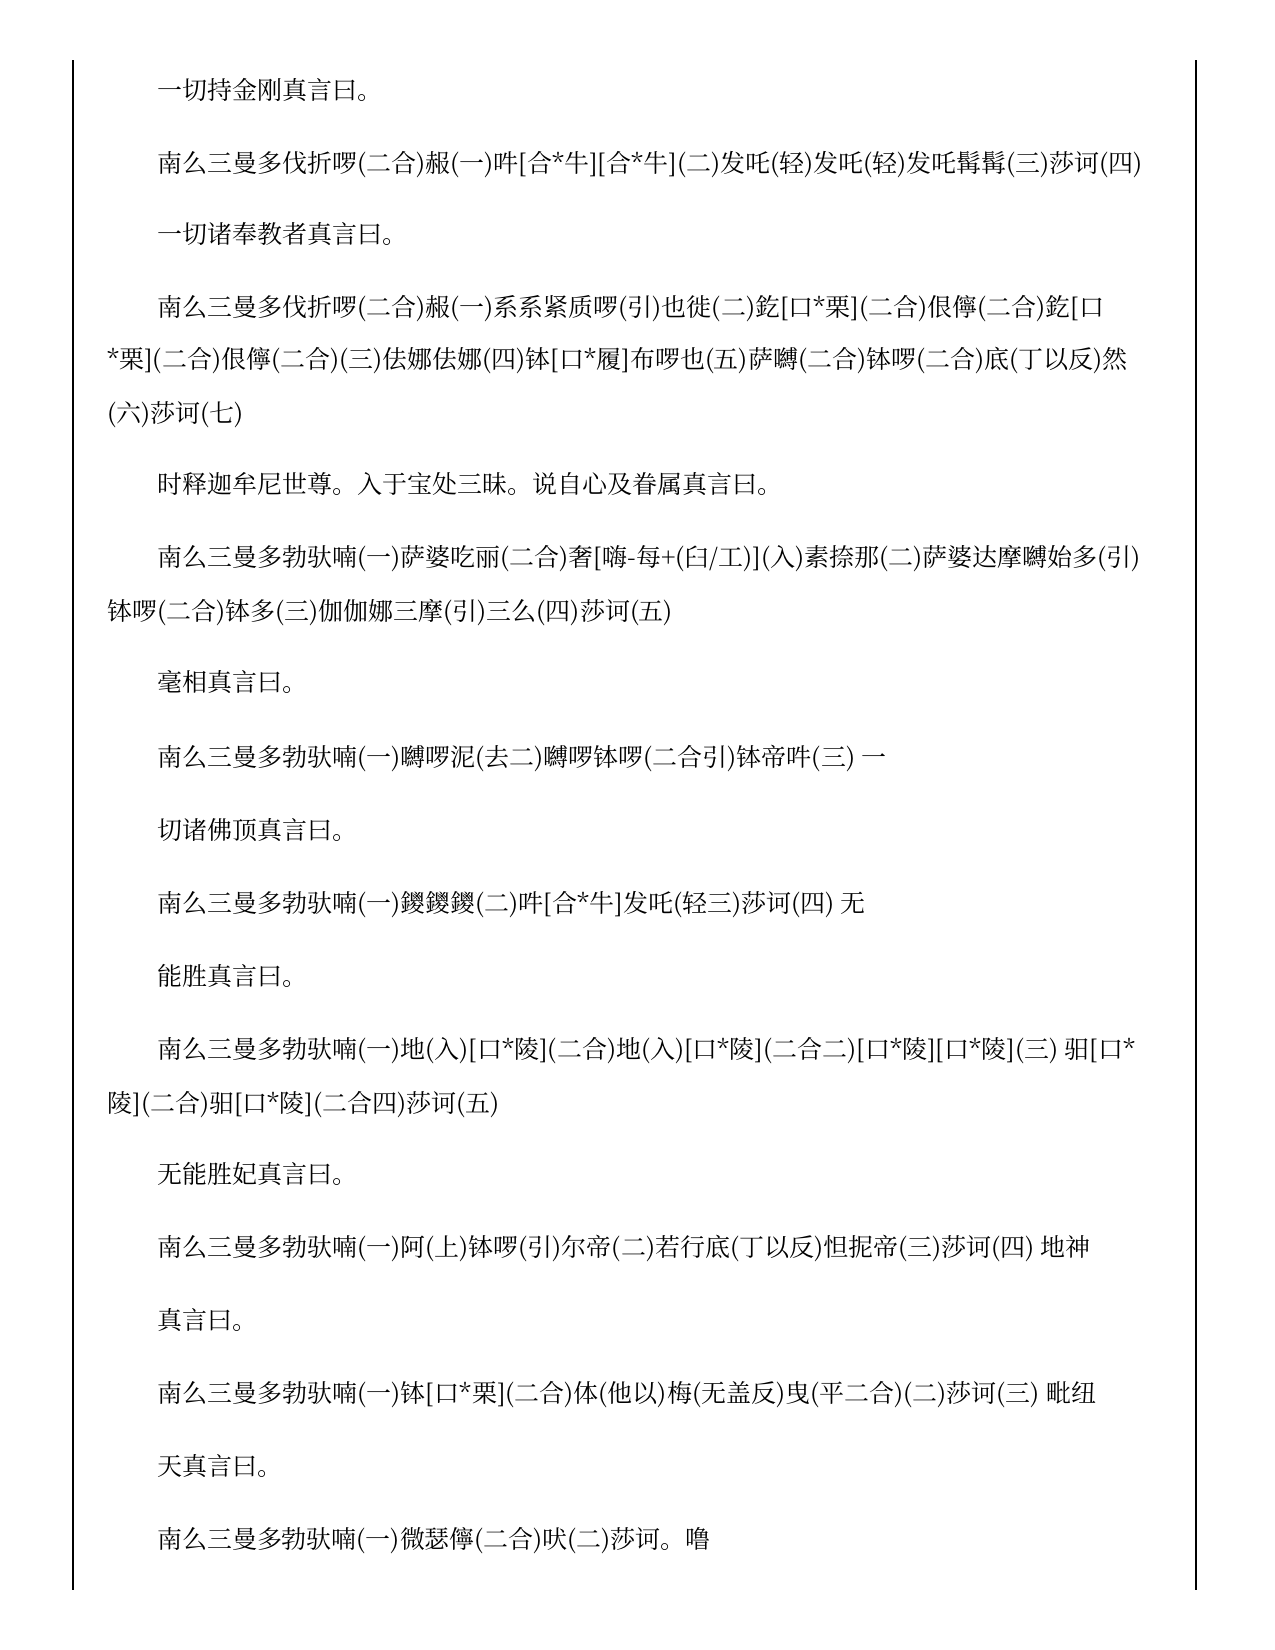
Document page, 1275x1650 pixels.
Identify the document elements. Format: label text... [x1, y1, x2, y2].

text 无能胜妃真言曰。 [157, 1155, 1195, 1191]
text 南么三曼多勃驮喃(一)鑁鑁鑁(二)吽[合*牛]发吒(轻三)莎诃(四) 无能胜真言曰。 [157, 884, 879, 992]
text 南么三曼多勃驮喃(一)钵[口*栗](二合)体(他以)梅(无盖反)曳(平二合)(二)莎诃(三) 毗纽天真言曰。 [157, 1373, 1109, 1482]
text *栗](二合)佷儜(二合)(三)佉娜佉娜(四)钵[口*履]布啰也(五)萨嚩(二合)钵啰(二合)底(丁以反)然(六)莎诃(七) [107, 340, 1150, 430]
text 南么三曼多勃驮喃(一)地(入)[口*陵](二合)地(入)[口*陵](二合二)[口*陵][口*陵](三) 驲[口*陵](二合)驲[口*陵](二合四)莎诃(五) [107, 1029, 1153, 1120]
text 一切诸奉教者真言曰。 [157, 214, 1195, 251]
text 一切持金刚真言曰。 [157, 71, 1195, 107]
text 南么三曼多勃驮喃(一)嚩啰泥(去二)嚩啰钵啰(二合引)钵帝吽(三) 一切诸佛顶真言曰。 [157, 738, 889, 847]
text 时释迦牟尼世尊。入于宝处三昧。说自心及眷属真言曰。 [157, 465, 1195, 501]
text 南么三曼多伐折啰(二合)赧(一)吽[合*牛][合*牛](二)发吒(轻)发吒(轻)发吒髯髯(三)莎诃(四) [107, 144, 1149, 180]
text 毫相真言曰。 [157, 663, 1195, 699]
text 南么三曼多勃驮喃(一)阿(上)钵啰(引)尔帝(二)若行底(丁以反)怛抳帝(三)莎诃(四) 地神真言曰。 [157, 1227, 1094, 1336]
text 南么三曼多伐折啰(二合)赧(一)系系紧质啰(引)也徙(二)釳[口*栗](二合)佷儜(二合)釳[口 [157, 287, 1195, 323]
text 南么三曼多勃驮喃(一)萨婆吃丽(二合)奢[嗨-每+(臼/工)](入)素捺那(二)萨婆达摩嚩始多(引)钵啰(二合)钵多(三)伽伽娜三摩(引)三么(四)莎诃(五) [107, 538, 1159, 628]
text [157, 1519, 713, 1555]
